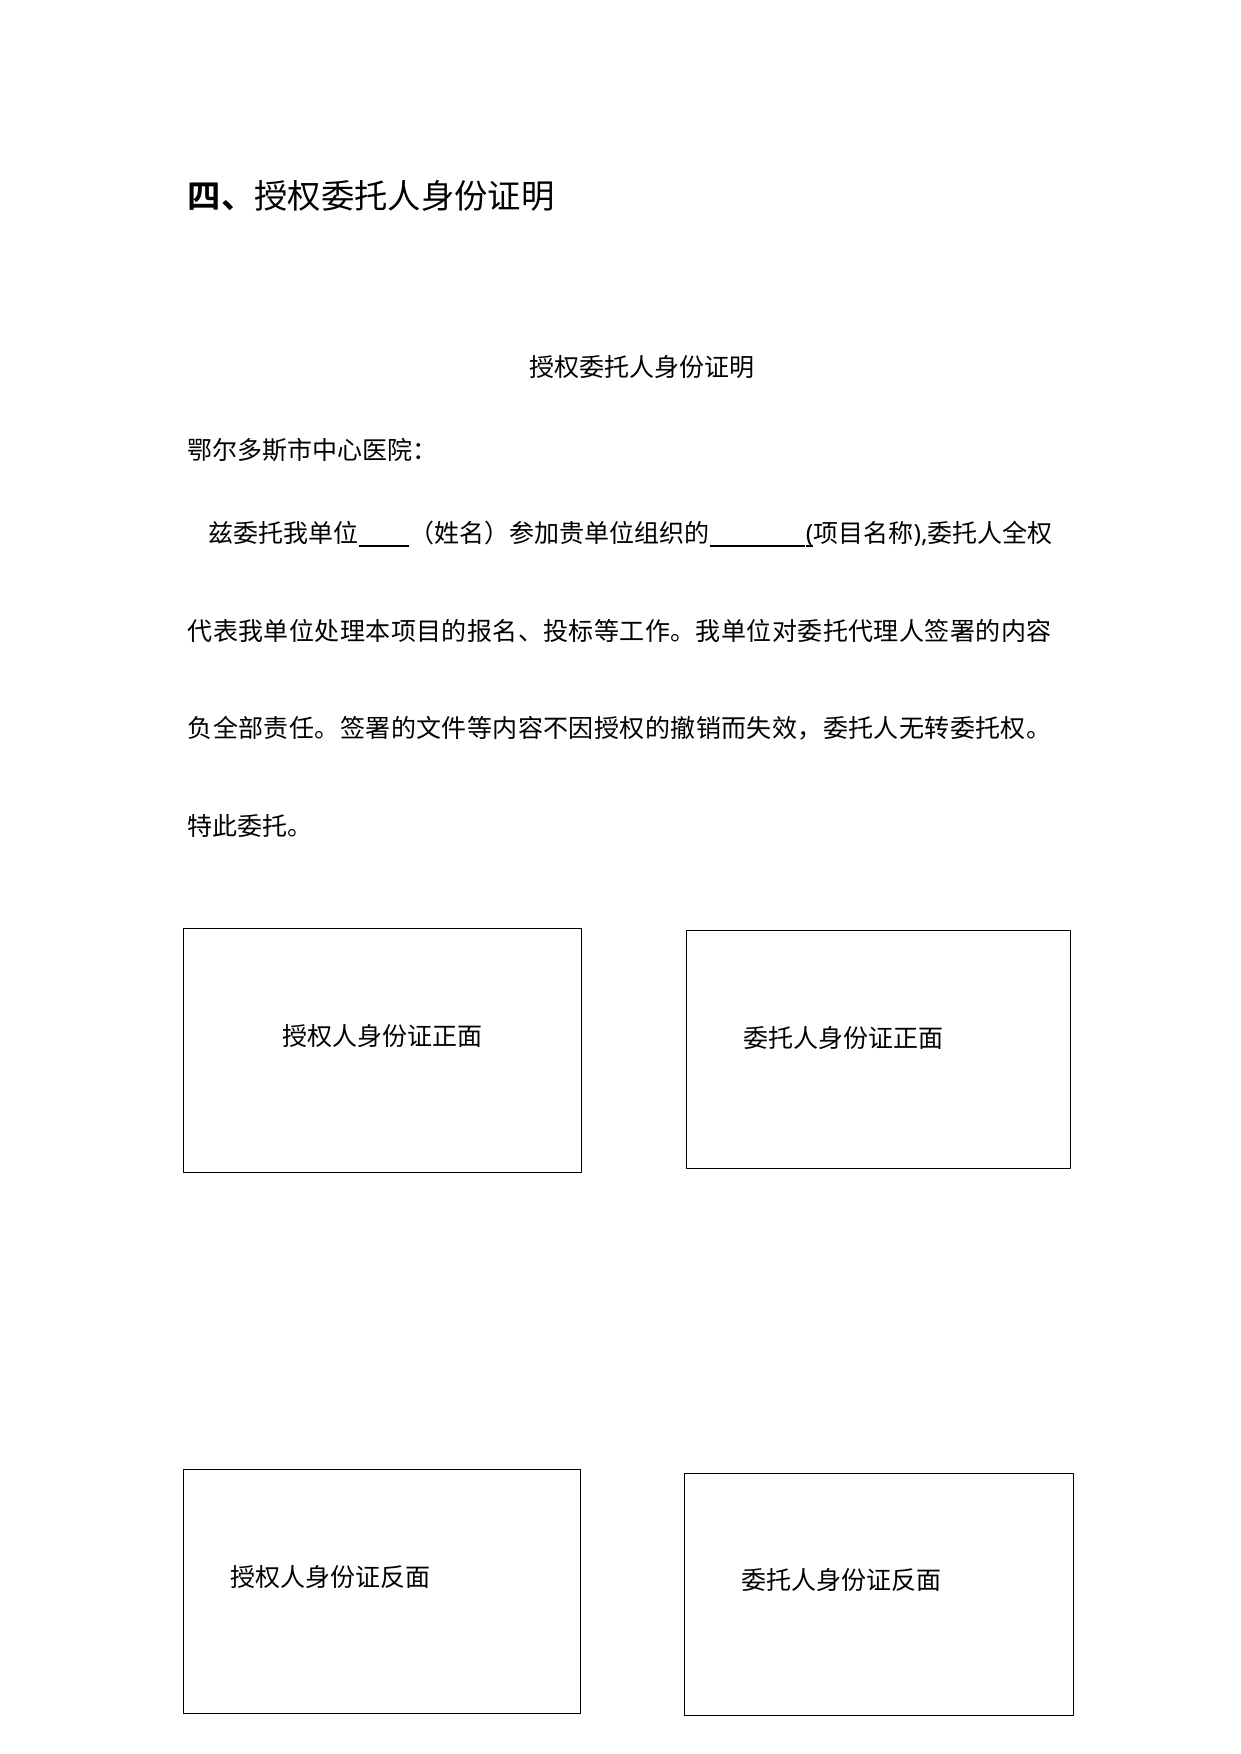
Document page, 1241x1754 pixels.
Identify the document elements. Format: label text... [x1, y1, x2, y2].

text 四、授权委托人身份证明 [187, 162, 1053, 227]
text 鄂尔多斯市中心医院： [187, 416, 1053, 481]
text 兹委托我单位 （姓名）参加贵单位组织的 (项目名称),委托人全权代表我单位处理本项目的报名、投标等工作。我单位对委托代理人签署的内容负全部责任。签署的文件等内容不因授权的撤销而失效，委托人无转委托权。特此委托。 [187, 499, 1053, 857]
text 授权委托人身份证明 [187, 333, 1053, 398]
